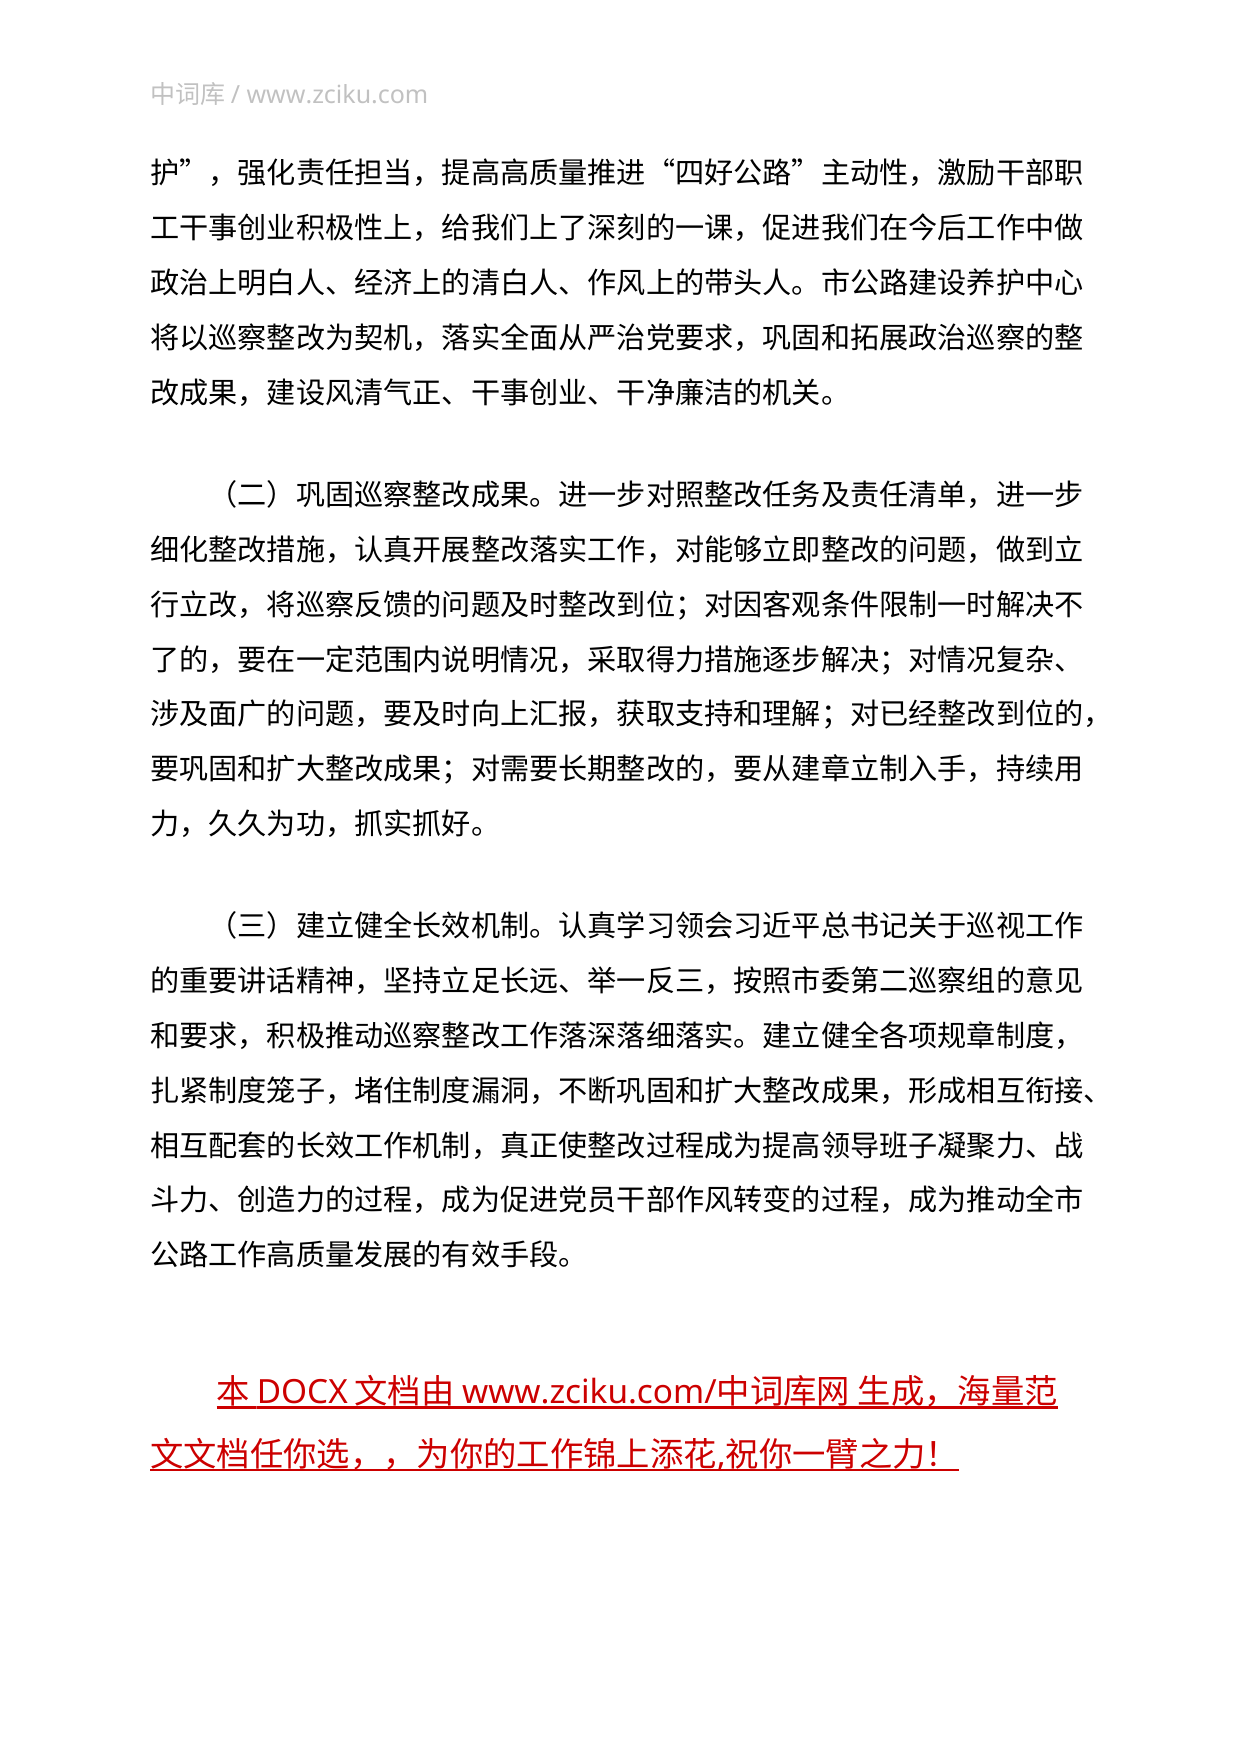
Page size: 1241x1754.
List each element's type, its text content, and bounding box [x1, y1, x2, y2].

text 本DOCX文档由 www.zciku.com/中词库网 生成，海量范文文档任你选，，为你的工作锦上添花,祝你一臂之力！ [150, 1365, 1090, 1476]
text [150, 150, 1090, 412]
text （二）巩固巡察整改成果。进一步对照整改任务及责任清单，进一步细化整改措施，认真开展整改落实工作，对能够立即整改的问题，做到立行立改，将巡察反馈的问题及时整改到位；对因客观条件限制一时解决不了的，要在一定范围内说明情况，采取得力措施逐步解决；对情况复杂、涉及面广的问题，要及时向上汇报，获取支持和理解；对已经整改到位的，要巩固和扩大整改成果；对需要长期整改的，要从建章立制入手，持续用力，久久为功，抓实抓好。 [150, 471, 1090, 843]
text （三）建立健全长效机制。认真学习领会习近平总书记关于巡视工作的重要讲话精神，坚持立足长远、举一反三，按照市委第二巡察组的意见和要求，积极推动巡察整改工作落深落细落实。建立健全各项规章制度，扎紧制度笼子，堵住制度漏洞，不断巩固和扩大整改成果，形成相互衔接、相互配套的长效工作机制，真正使整改过程成为提高领导班子凝聚力、战斗力、创造力的过程，成为促进党员干部作风转变的过程，成为推动全市公路工作高质量发展的有效手段。 [150, 902, 1090, 1274]
